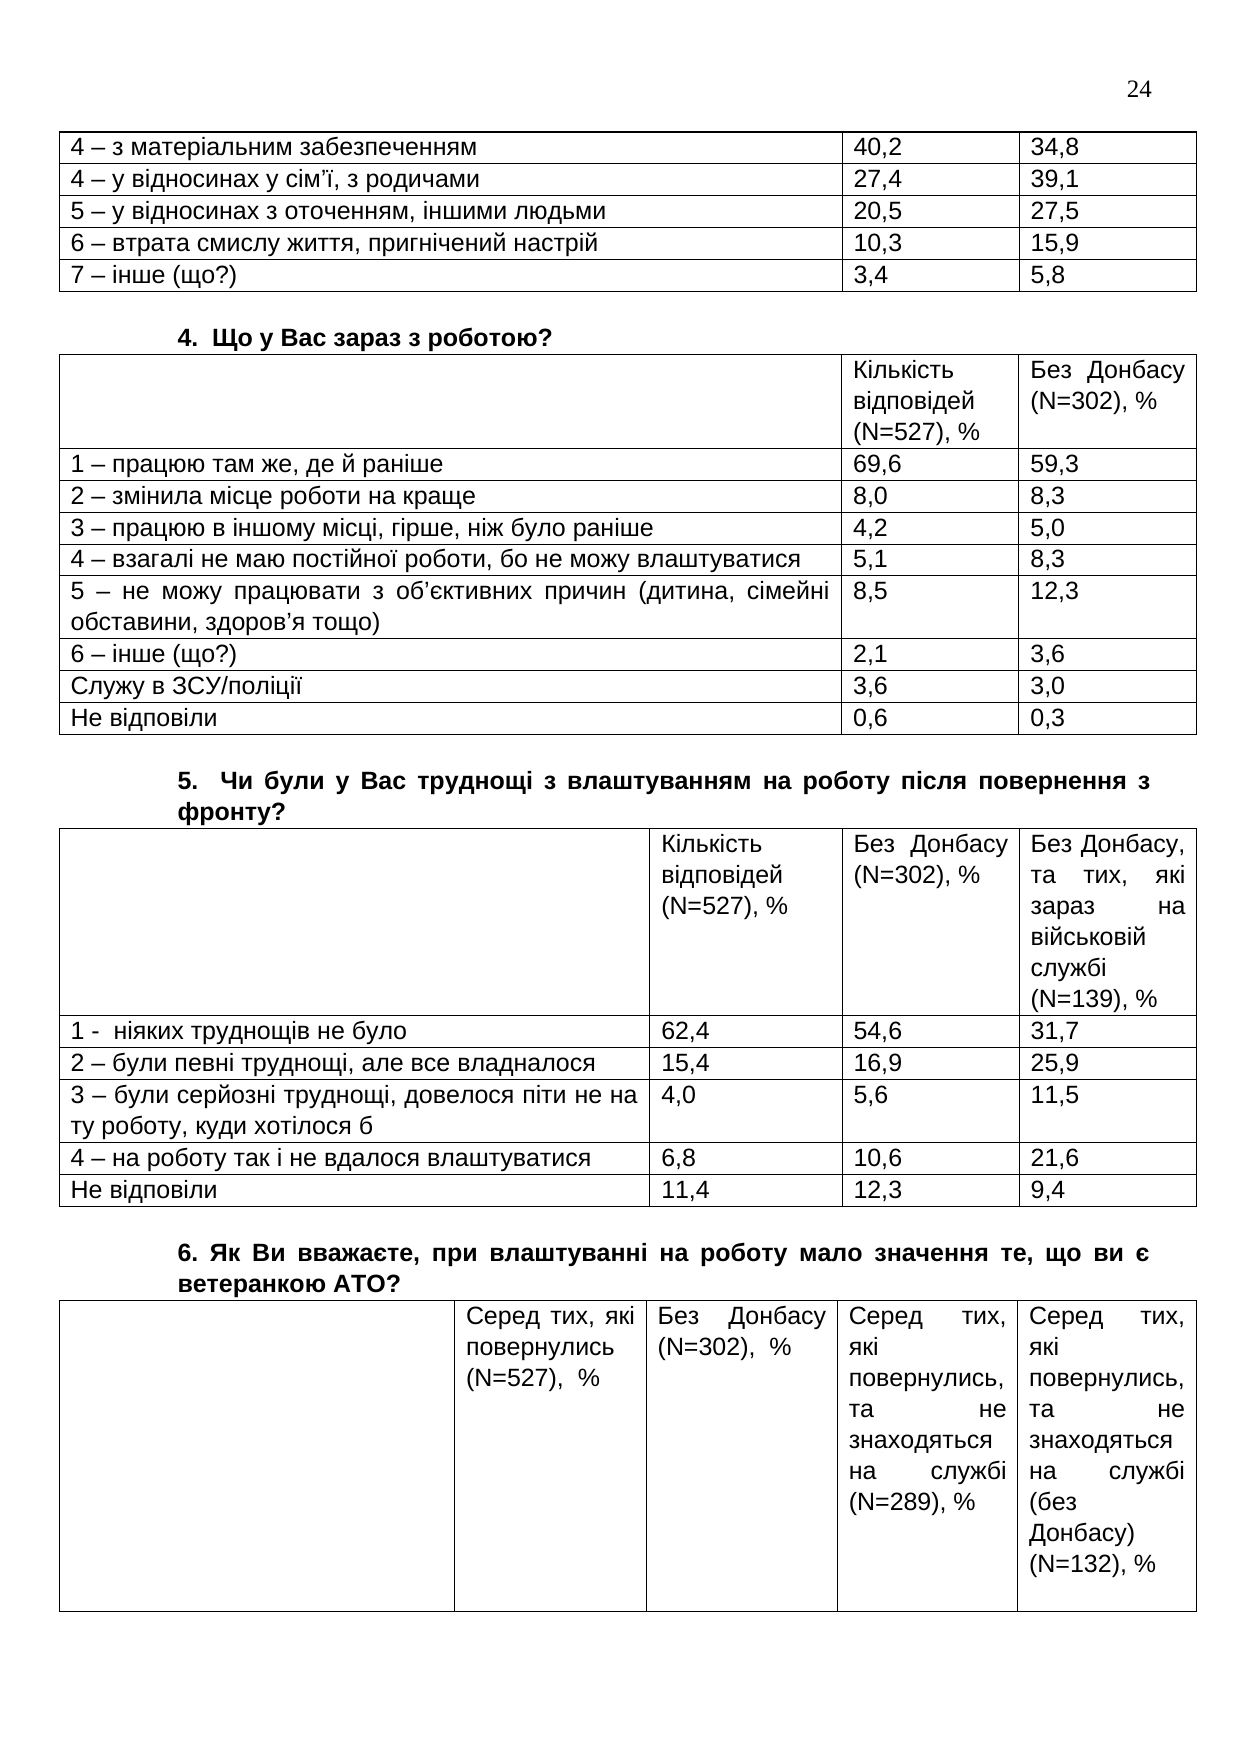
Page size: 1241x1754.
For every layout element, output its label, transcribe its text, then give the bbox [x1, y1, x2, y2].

table_cell 8,3 [1019, 545, 1196, 575]
table_header [60, 829, 649, 1015]
table_header Серед тих, які повернулись, та не знаходяться на службі (N=289), % [838, 1301, 1017, 1611]
table_cell Служу в ЗСУ/поліції [60, 671, 841, 702]
table_header Без Донбасу (N=302), % [1019, 355, 1196, 448]
table_cell 15,4 [650, 1048, 842, 1079]
table_cell 11,5 [1020, 1080, 1196, 1142]
table_cell 12,3 [1019, 576, 1196, 638]
table_cell 4 – взагалі не маю постійної роботи, бо не можу влаштуватися [60, 545, 841, 575]
table_cell 5,6 [843, 1080, 1019, 1142]
text 5. Чи були у Вас труднощі з влаштуванням на роботу після повернення з фронту? [177, 766, 1152, 826]
table_cell 20,5 [843, 196, 1019, 227]
table_cell 5,8 [1020, 260, 1196, 291]
table_cell 3 – працюю в іншому місці, гірше, ніж було раніше [60, 513, 841, 543]
table_cell 3,6 [842, 671, 1018, 702]
table_cell 6 – інше (що?) [60, 639, 841, 670]
table_header Серед тих, які повернулись, та не знаходяться на службі (без Донбасу) (N=132), % [1018, 1301, 1196, 1611]
table_cell 8,5 [842, 576, 1018, 638]
table_cell 31,7 [1020, 1016, 1196, 1047]
table_cell 16,9 [843, 1048, 1019, 1079]
table_cell 2,1 [842, 639, 1018, 670]
table_cell 6 – втрата смислу життя, пригнічений настрій [60, 228, 842, 259]
table_cell 4 – з матеріальним забезпеченням [60, 133, 842, 163]
table_cell 40,2 [843, 133, 1019, 163]
table_cell 11,4 [650, 1175, 842, 1206]
table_cell 27,5 [1020, 196, 1196, 227]
table_header Без Донбасу, та тих, які зараз на військовій службі (N=139), % [1020, 829, 1196, 1015]
table_cell 10,3 [843, 228, 1019, 259]
table_cell 15,9 [1020, 228, 1196, 259]
table_cell 39,1 [1020, 164, 1196, 195]
table_cell 62,4 [650, 1016, 842, 1047]
table_cell 2 – були певні труднощі, але все владналося [60, 1048, 649, 1079]
table_cell 69,6 [842, 449, 1018, 480]
table_cell 3,6 [1019, 639, 1196, 670]
table_cell 5,1 [842, 545, 1018, 575]
table_cell 3,0 [1019, 671, 1196, 702]
table_cell 6,8 [650, 1143, 842, 1174]
table_cell 7 – інше (що?) [60, 260, 842, 291]
table_cell 5 – не можу працювати з об’єктивних причин (дитина, сімейні обставини, здоров’я тощо) [60, 576, 841, 638]
table_cell Не відповіли [60, 1175, 649, 1206]
text 4. Що у Вас зараз з роботою? [177, 323, 1152, 352]
table_cell Не відповіли [60, 703, 841, 734]
table_cell 4,2 [842, 513, 1018, 543]
table_header Без Донбасу (N=302), % [647, 1301, 837, 1611]
table_header Без Донбасу (N=302), % [843, 829, 1019, 1015]
text 6. Як Ви вважаєте, при влаштуванні на роботу мало значення те, що ви є ветеранкою АТО? [177, 1238, 1152, 1297]
table_header [60, 1301, 454, 1611]
table_cell 5 – у відносинах з оточенням, іншими людьми [60, 196, 842, 227]
table_cell 0,3 [1019, 703, 1196, 734]
table_header Кількість відповідей (N=527), % [842, 355, 1018, 448]
table_cell 59,3 [1019, 449, 1196, 480]
table_cell 8,3 [1019, 481, 1196, 512]
table_cell 9,4 [1020, 1175, 1196, 1206]
table_cell 2 – змінила місце роботи на краще [60, 481, 841, 512]
table_cell 27,4 [843, 164, 1019, 195]
table_cell 4 – на роботу так і не вдалося влаштуватися [60, 1143, 649, 1174]
table_cell 3,4 [843, 260, 1019, 291]
table_header Кількість відповідей (N=527), % [650, 829, 842, 1015]
table_cell 0,6 [842, 703, 1018, 734]
table_cell 12,3 [843, 1175, 1019, 1206]
table_cell 1 - ніяких труднощів не було [60, 1016, 649, 1047]
table_cell 5,0 [1019, 513, 1196, 543]
table_cell 4 – у відносинах у сім’ї, з родичами [60, 164, 842, 195]
table_cell 54,6 [843, 1016, 1019, 1047]
table_header [60, 355, 841, 448]
table_header Серед тих, які повернулись (N=527), % [455, 1301, 646, 1611]
table_cell 10,6 [843, 1143, 1019, 1174]
table_cell 4,0 [650, 1080, 842, 1142]
table_cell 1 – працюю там же, де й раніше [60, 449, 841, 480]
table_cell 3 – були серйозні труднощі, довелося піти не на ту роботу, куди хотілося б [60, 1080, 649, 1142]
table_cell 21,6 [1020, 1143, 1196, 1174]
table_cell 25,9 [1020, 1048, 1196, 1079]
table_cell 8,0 [842, 481, 1018, 512]
table_cell 34,8 [1020, 133, 1196, 163]
